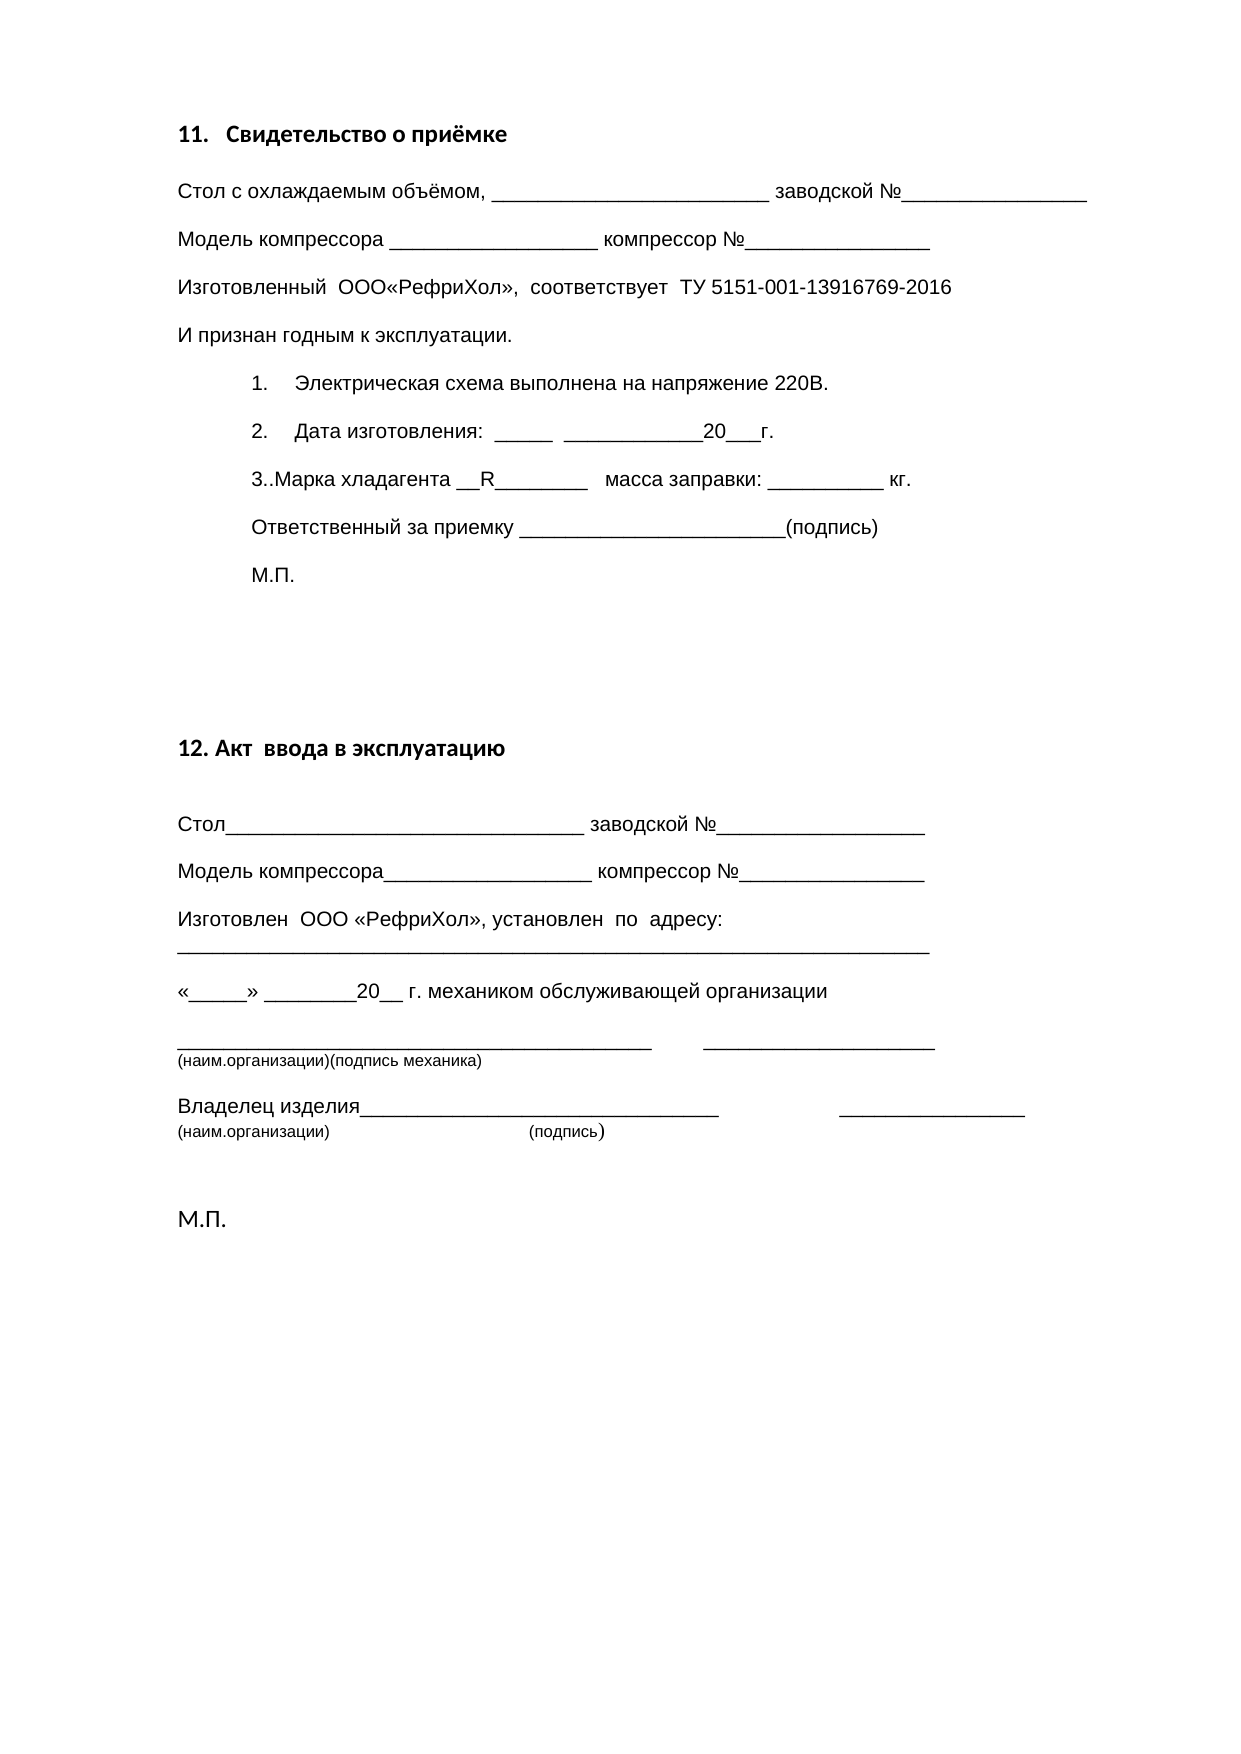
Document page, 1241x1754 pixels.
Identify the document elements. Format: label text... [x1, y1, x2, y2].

text Владелец изделия_______________________________ ________________ [177, 1094, 1152, 1118]
text М.П. [177, 1203, 1152, 1234]
list Дата изготовления: _____ ____________20___г. [251, 419, 1152, 443]
text (наим.организации) (подпись) [177, 1118, 1152, 1142]
text Изготовленный ООО«РефриХол», соответствует ТУ 5151-001-13916769-2016 [177, 275, 1152, 299]
text Изготовлен ООО «РефриХол», установлен по адресу: _________________________________________________________________ [177, 907, 1152, 955]
text И признан годным к эксплуатации. [177, 323, 1152, 347]
list Электрическая схема выполнена на напряжение 220В. [251, 371, 1152, 395]
text _________________________________________ ____________________ [177, 1027, 1152, 1051]
text Модель компрессора __________________ компрессор №________________ [177, 227, 1152, 251]
subtitle 12. Акт ввода в эксплуатацию [177, 732, 1152, 763]
text «_____» ________20__ г. механиком обслуживающей организации [177, 979, 1152, 1003]
text Модель компрессора__________________ компрессор №________________ [177, 859, 1152, 883]
text 11. Свидетельство о приёмке [177, 118, 1152, 149]
text Стол с охлаждаемым объёмом, ________________________ заводской №________________ [177, 179, 1152, 203]
text М.П. [177, 562, 1152, 586]
text Ответственный за приемку _______________________(подпись) [177, 514, 1152, 538]
text (наим.организации)(подпись механика) [177, 1051, 1152, 1070]
text Стол_______________________________ заводской №__________________ [177, 811, 1152, 835]
text 3..Марка хладагента __R________ масса заправки: __________ кг. [177, 467, 1152, 491]
